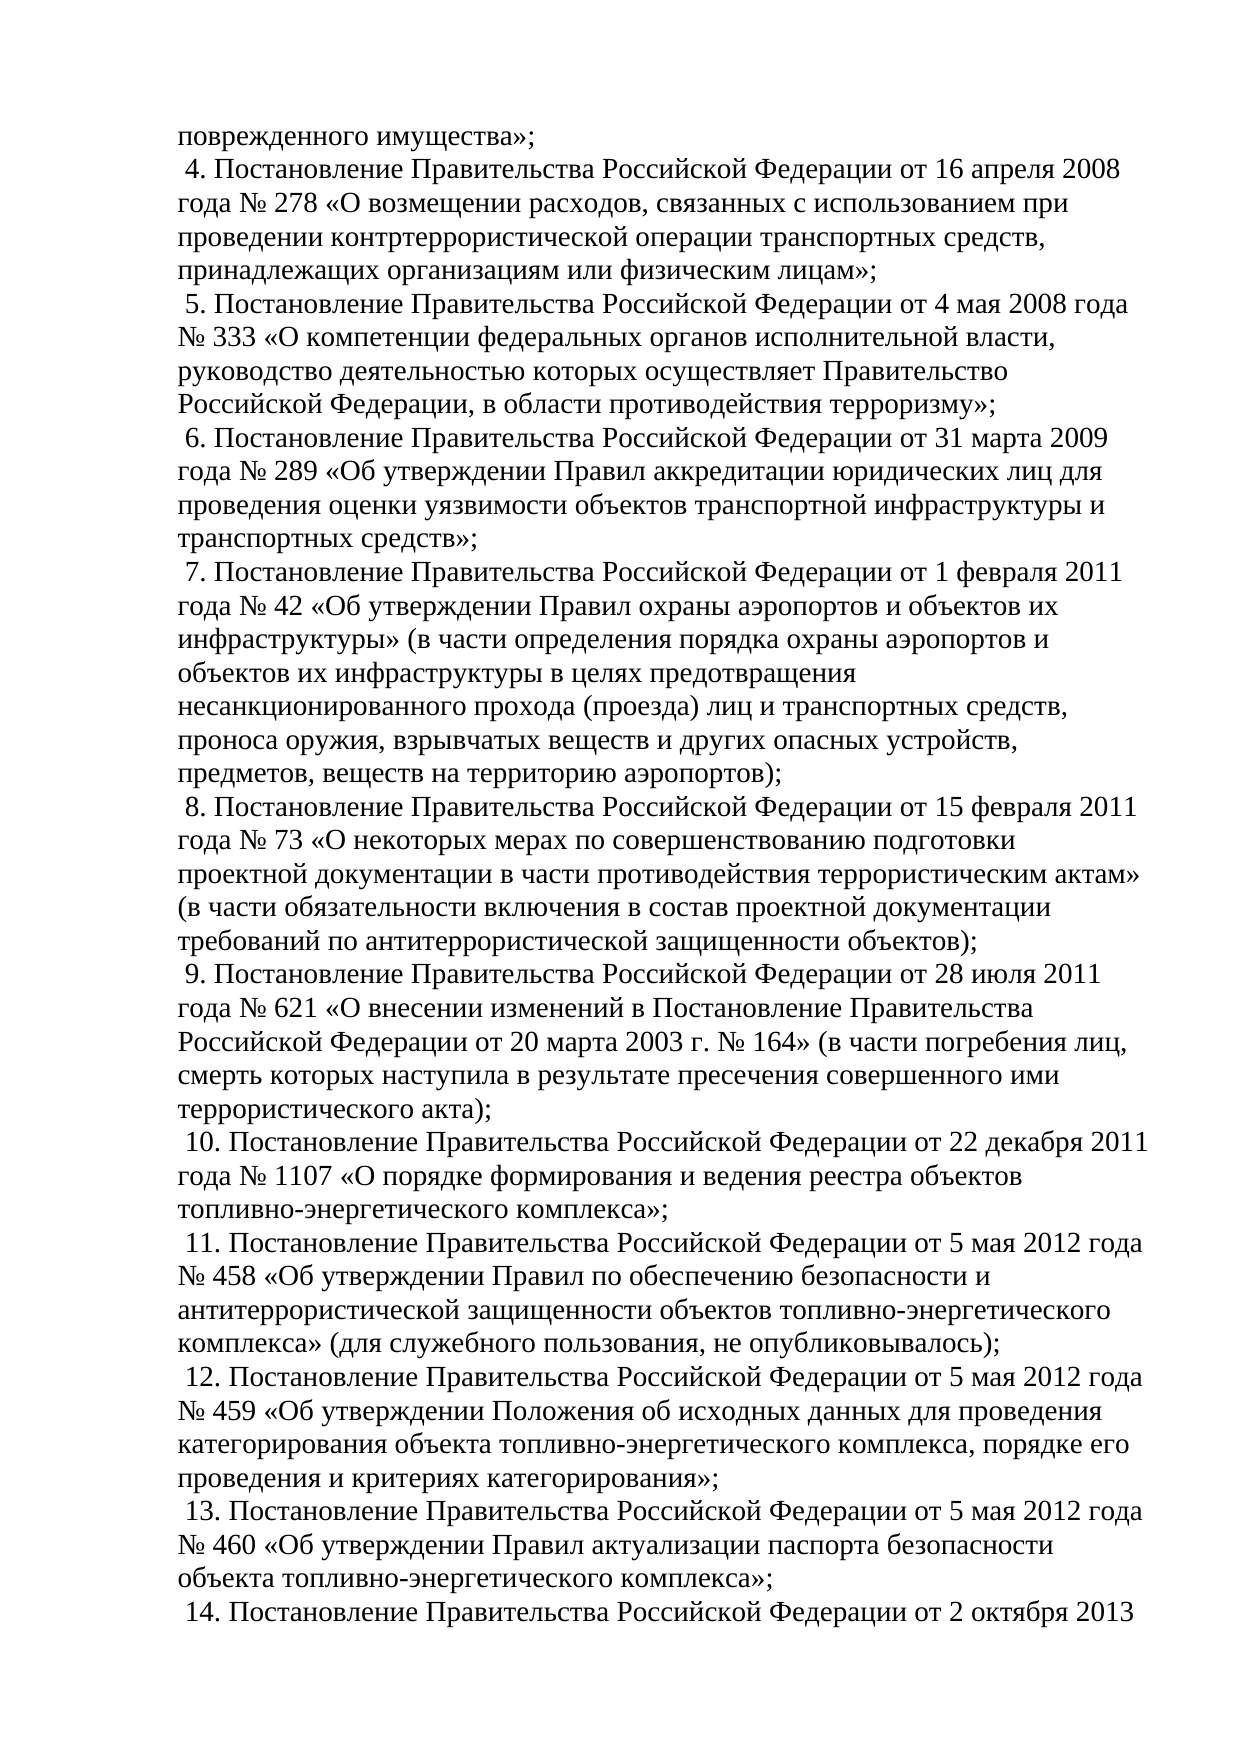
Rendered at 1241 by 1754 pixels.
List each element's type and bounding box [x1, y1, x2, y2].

text [177, 118, 1152, 1627]
